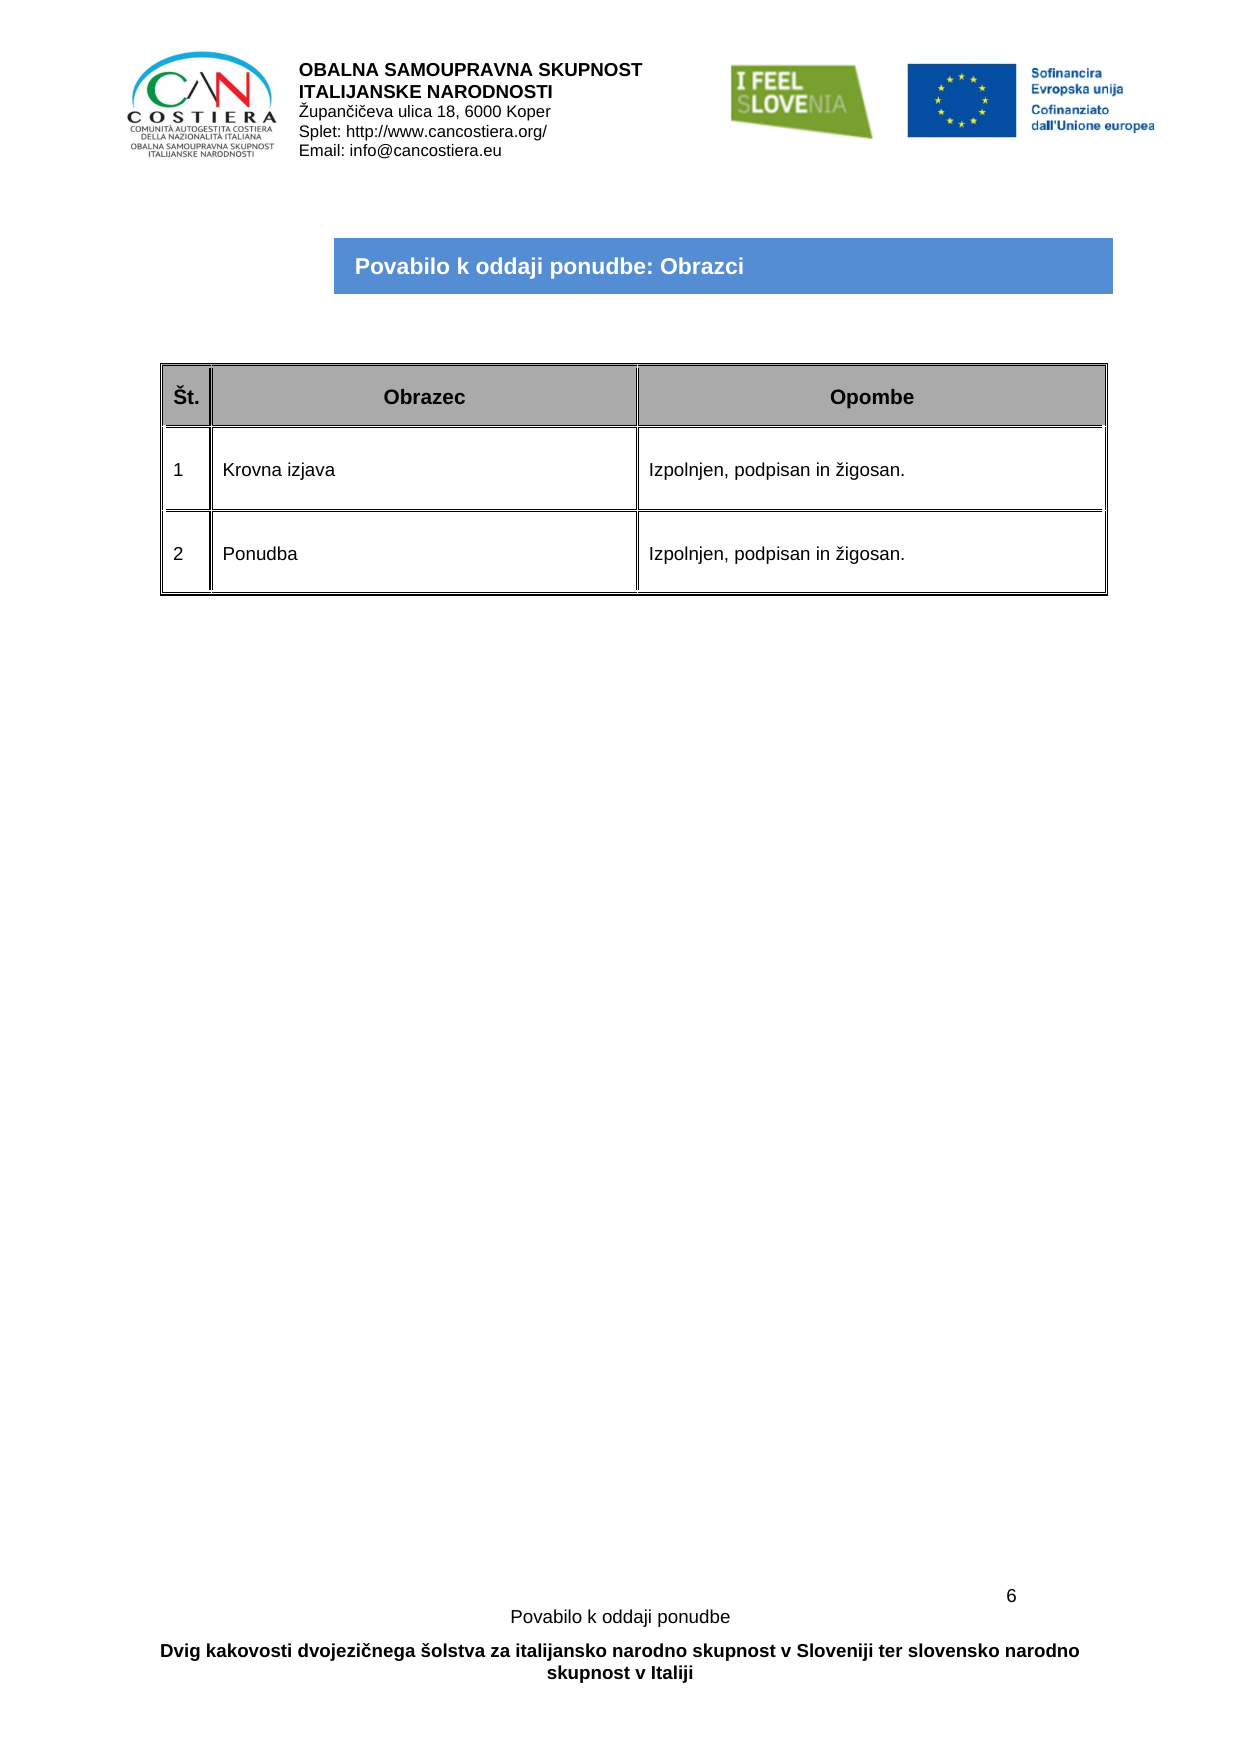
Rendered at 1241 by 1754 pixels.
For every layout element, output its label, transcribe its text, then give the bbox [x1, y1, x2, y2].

table_header Št. [163, 366, 211, 425]
picture [301, 65, 308, 74]
picture [95, 44, 308, 164]
table_cell Izpolnjen, podpisan in žigosan. [638, 509, 1105, 592]
table_cell 1 [163, 425, 210, 508]
table_cell Ponudba [211, 509, 637, 592]
picture [902, 56, 1168, 143]
table_header Obrazec [211, 364, 637, 425]
table_header Opombe [638, 366, 1105, 425]
table_cell Krovna izjava [213, 428, 636, 508]
subtitle Povabilo k oddaji ponudbe: Obrazci [346, 251, 1101, 281]
picture [723, 60, 878, 142]
table_cell Izpolnjen, podpisan in žigosan. [639, 425, 1105, 508]
table_cell 2 [163, 509, 211, 592]
